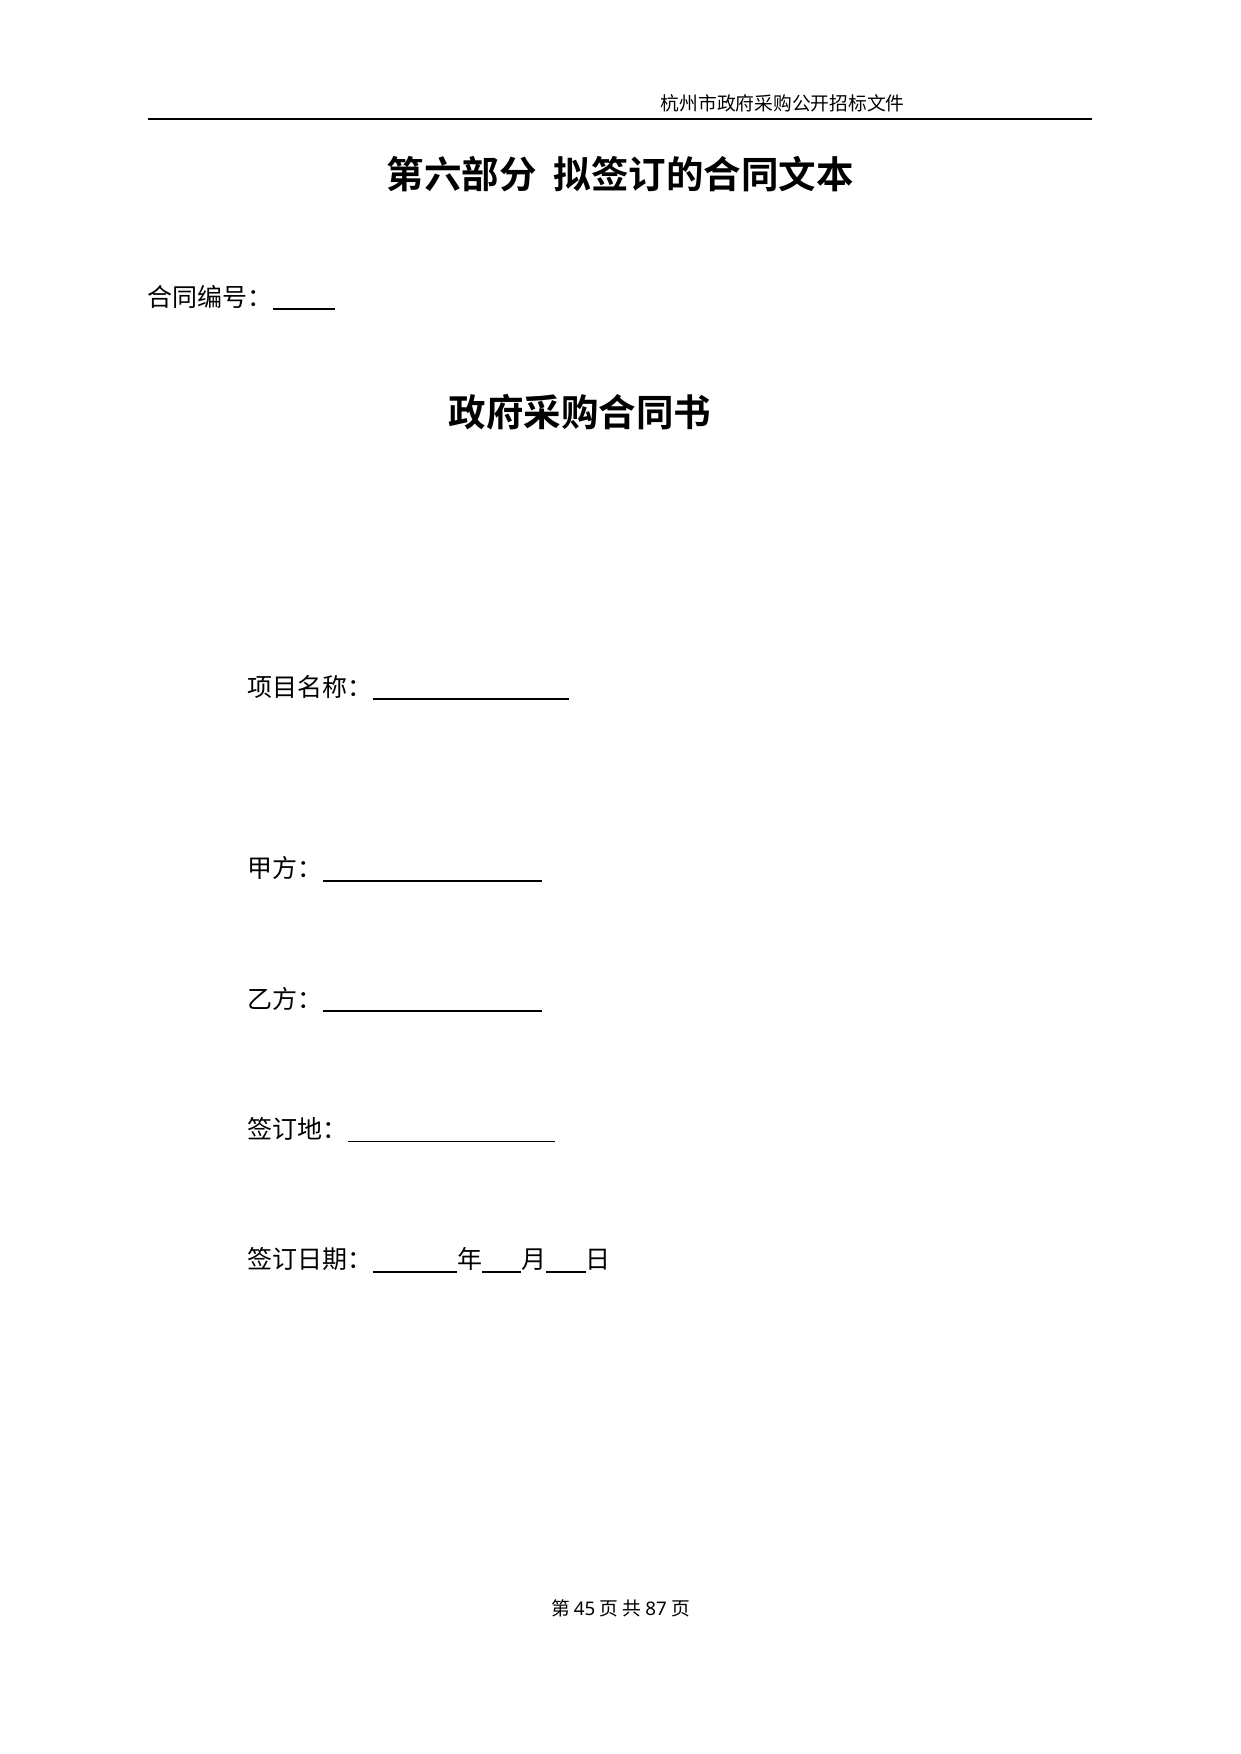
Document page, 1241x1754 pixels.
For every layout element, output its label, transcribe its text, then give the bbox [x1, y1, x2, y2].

text 签订地： [148, 1109, 1092, 1146]
text 乙方： [248, 979, 1092, 1015]
text 甲方： [248, 849, 1092, 885]
text 项目名称： [248, 667, 1092, 703]
text 政府采购合同书 [191, 383, 1092, 437]
text 合同编号： [148, 277, 1092, 314]
text 第六部分 拟签订的合同文本 [148, 145, 1092, 199]
text 签订日期： 年 月 日 [148, 1240, 1092, 1276]
